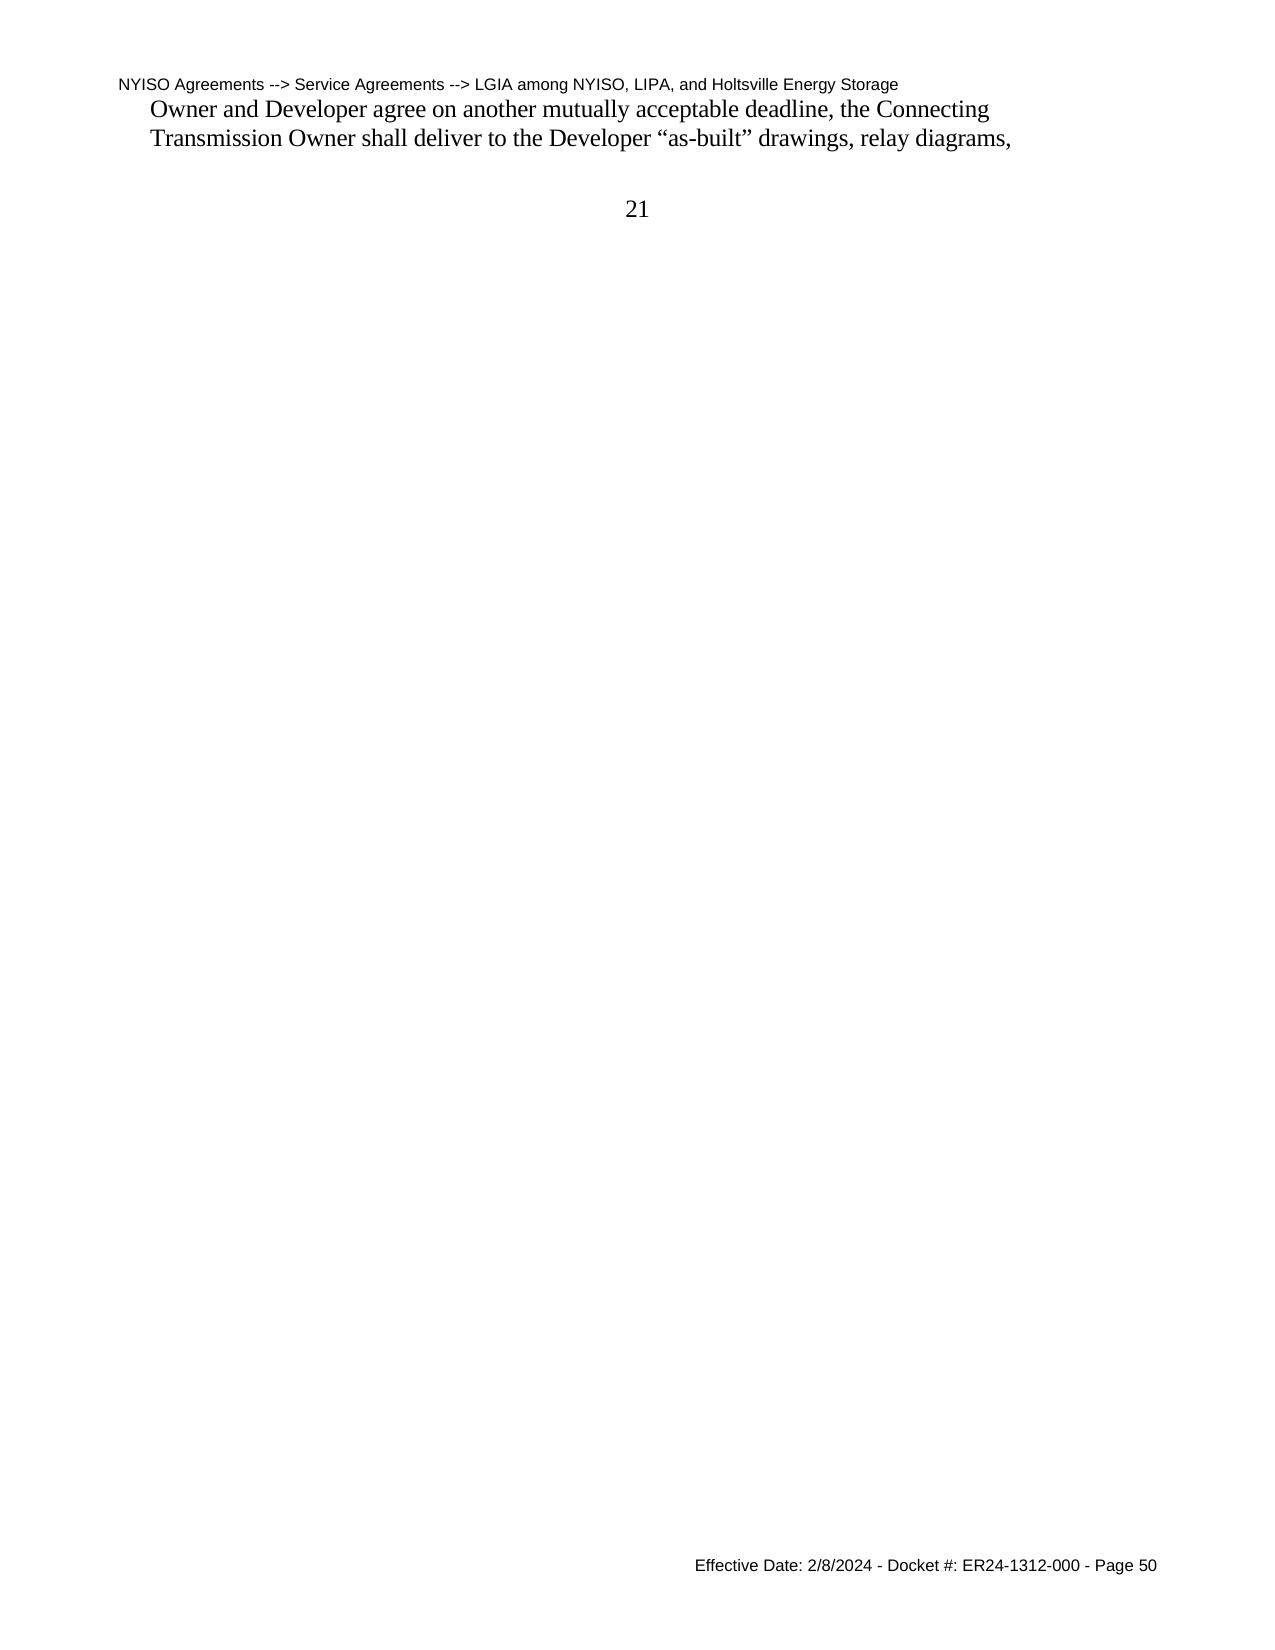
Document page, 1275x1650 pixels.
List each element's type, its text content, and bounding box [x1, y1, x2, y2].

text 21 [625, 195, 1275, 223]
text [150, 94, 1134, 152]
